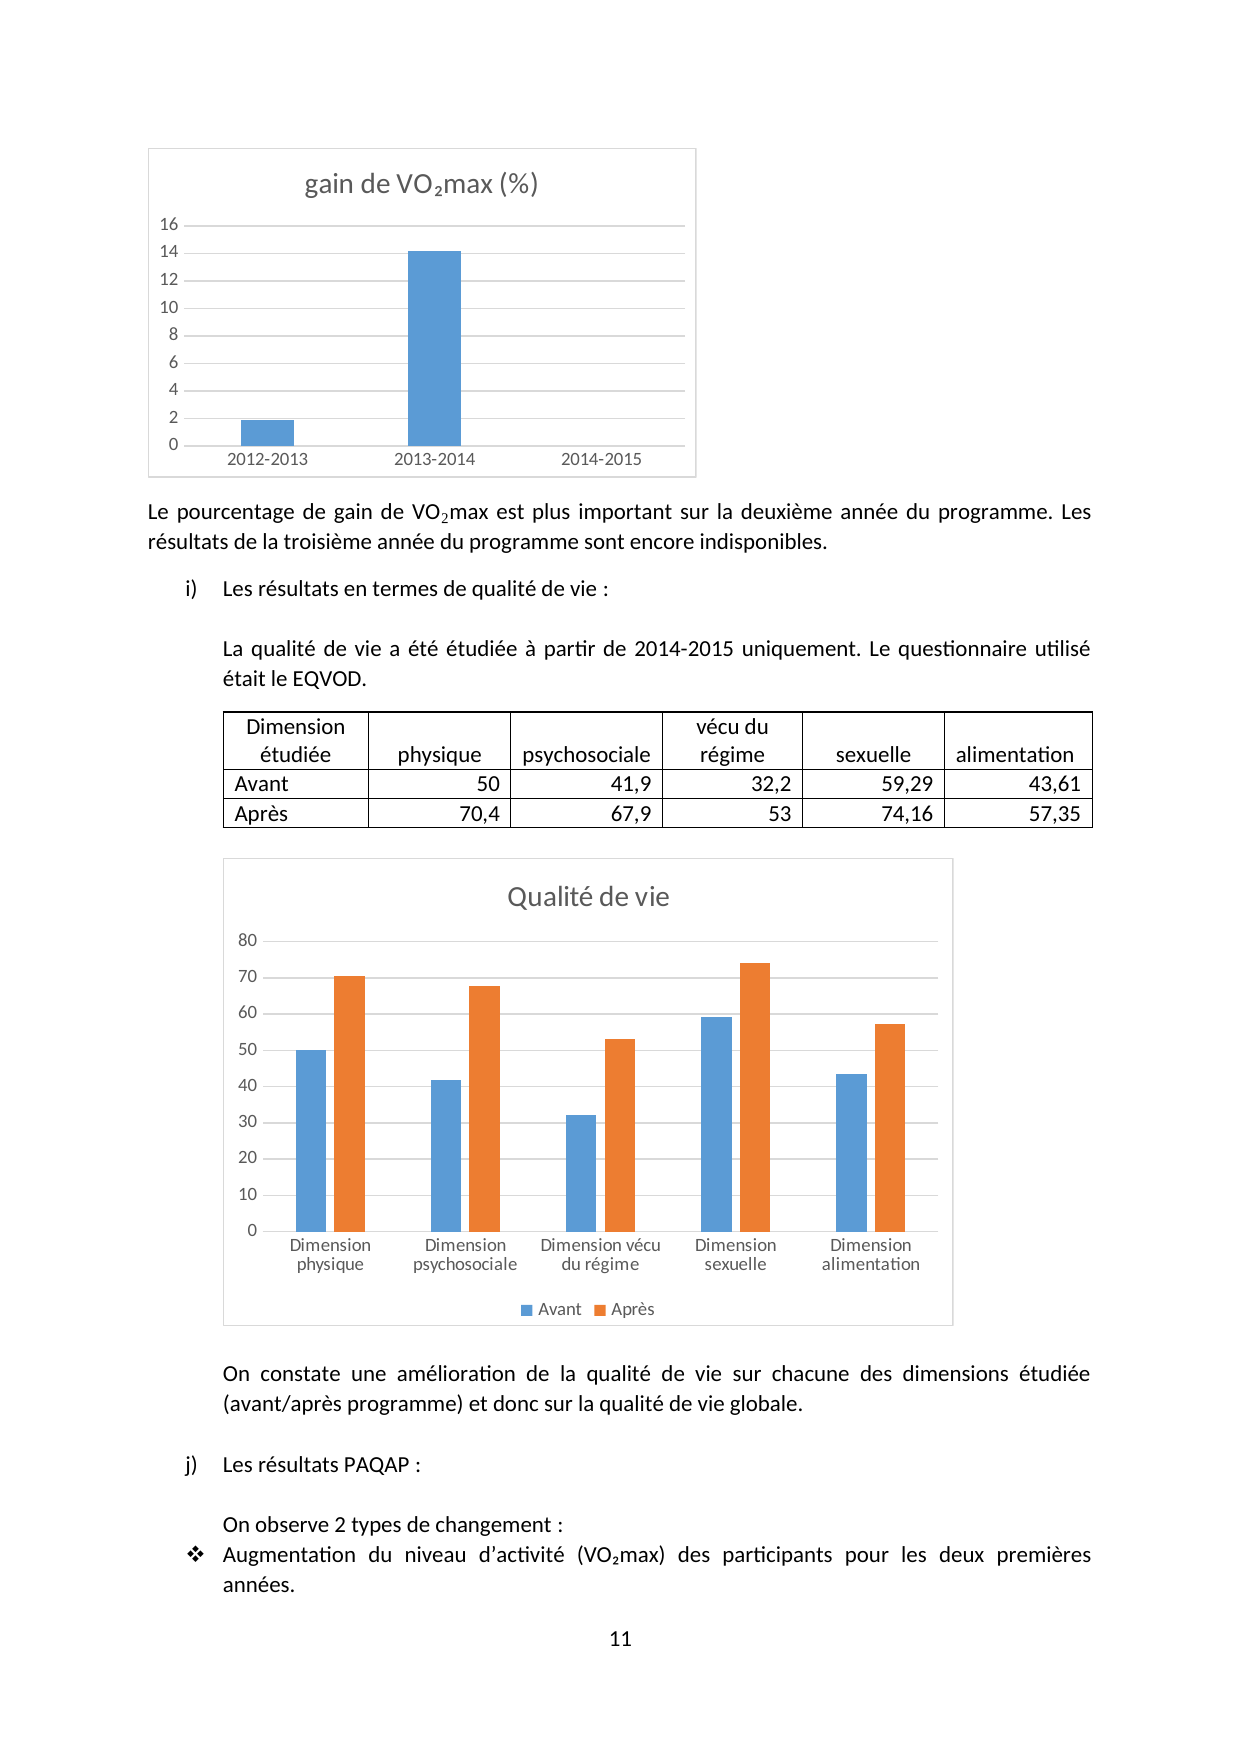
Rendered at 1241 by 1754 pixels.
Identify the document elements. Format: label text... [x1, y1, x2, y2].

list On constate une amélioration de la qualité de vie sur chacune des dimensions étudiée (avant/après programme) et donc sur la qualité de vie globale. [223, 1359, 1093, 1417]
table_cell 67,9 [511, 799, 662, 827]
table_cell Avant [224, 770, 368, 798]
table_cell 50 [369, 770, 510, 798]
table_cell 41,9 [511, 770, 662, 798]
table_header psychosociale [511, 713, 662, 768]
table_header alimentation [945, 713, 1092, 768]
table_header vécu du régime [663, 713, 802, 768]
table_cell Après [224, 799, 368, 827]
list Les résultats en termes de qualité de vie : [185, 574, 1093, 602]
table_header sexuelle [803, 713, 944, 768]
list Les résultats PAQAP : [185, 1450, 1093, 1478]
text Le pourcentage de gain de VOmax est plus important sur la deuxième année du programme. Les résultats de la troisième année du programme sont encore indisponibles. [148, 497, 1093, 555]
table_cell 59,29 [803, 770, 944, 798]
table_cell 53 [663, 799, 802, 827]
table_cell 74,16 [803, 799, 944, 827]
list On observe 2 types de changement : [223, 1510, 1093, 1538]
table_header Dimension étudiée [224, 713, 368, 768]
table_cell 43,61 [945, 770, 1092, 798]
list Augmentation du niveau d’activité (VO₂max) des participants pour les deux premières années. [185, 1540, 1093, 1598]
table_header physique [369, 713, 510, 768]
table_cell 32,2 [663, 770, 802, 798]
table_cell 57,35 [945, 799, 1092, 827]
table_cell 70,4 [369, 799, 510, 827]
list La qualité de vie a été étudiée à partir de 2014-2015 uniquement. Le questionnaire utilisé était le EQVOD. [223, 634, 1093, 693]
